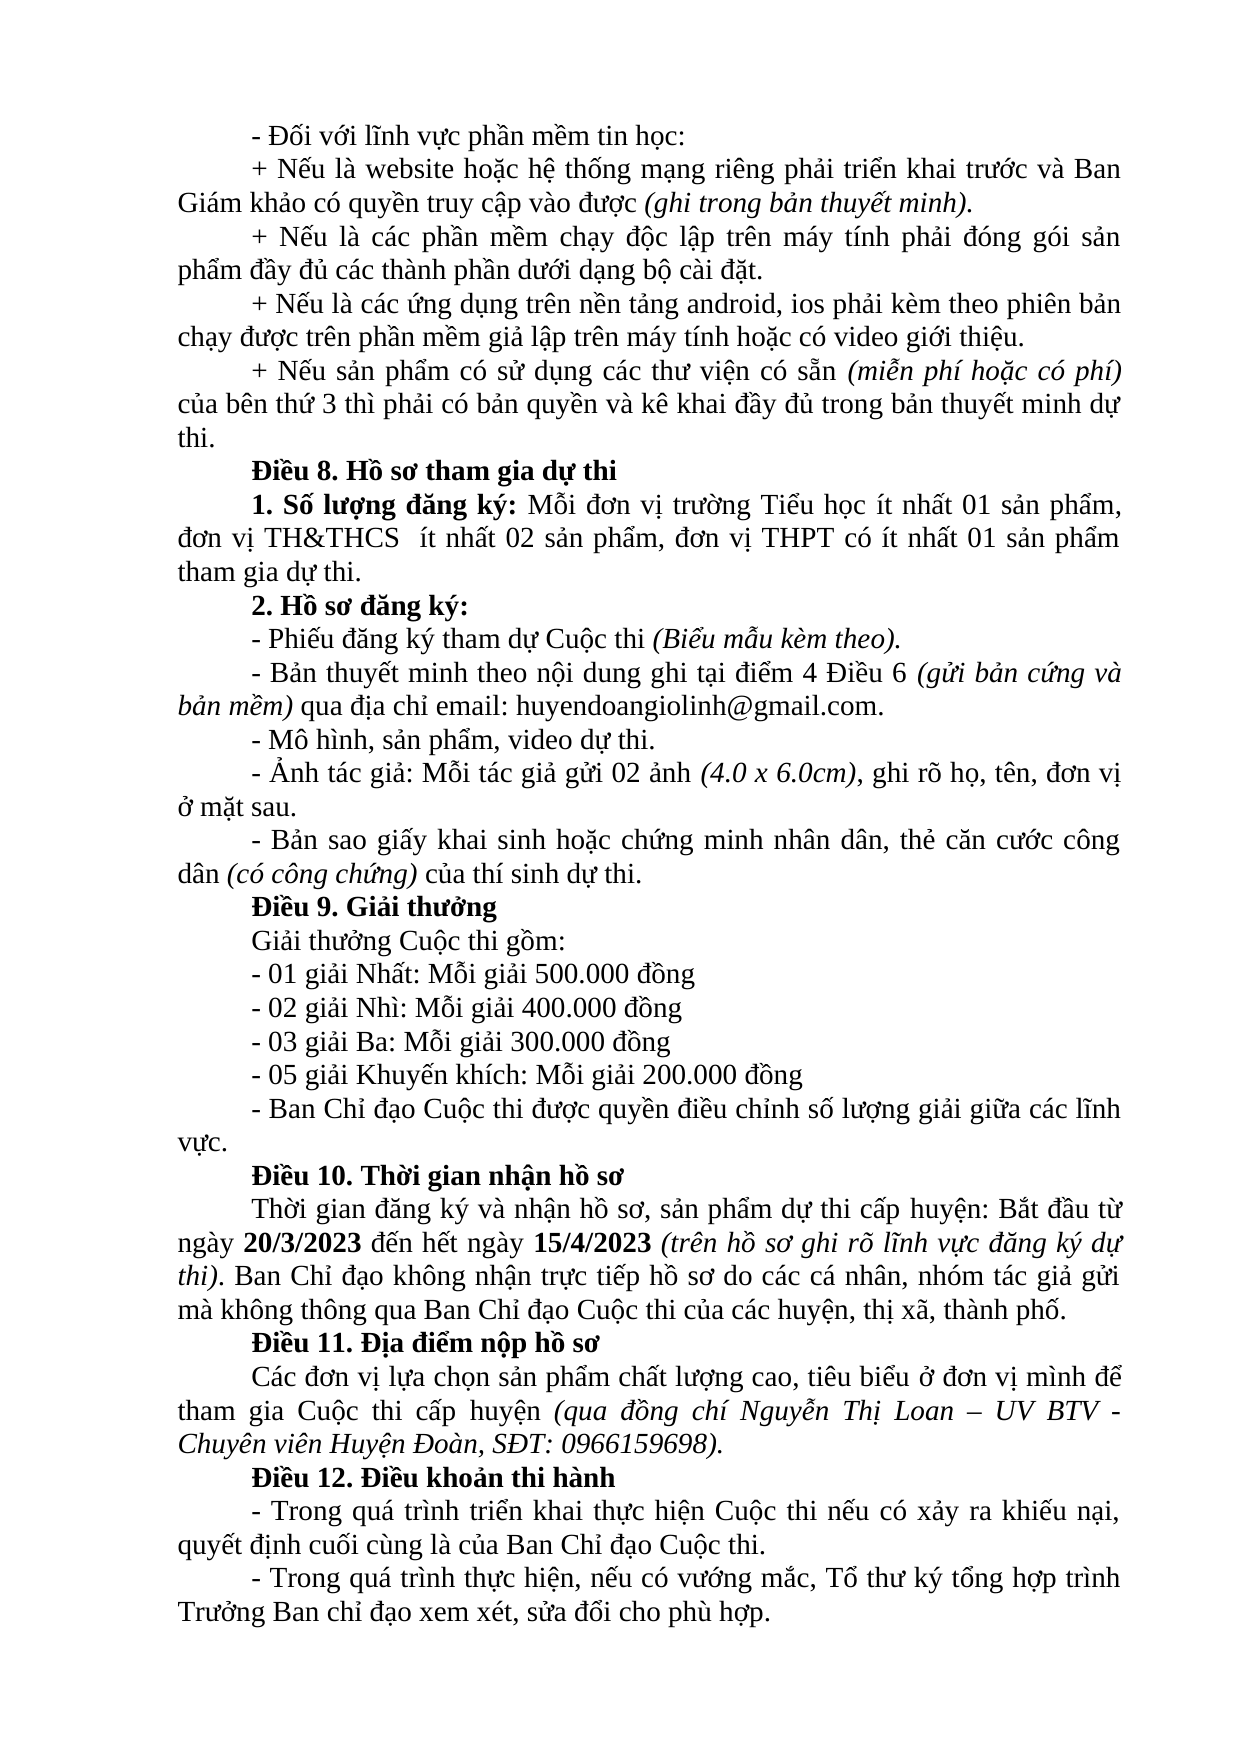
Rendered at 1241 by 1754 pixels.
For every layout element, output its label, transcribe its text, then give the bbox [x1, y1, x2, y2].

text - Bản thuyết minh theo nội dung ghi tại điểm 4 Điều 6 (gửi bản cứng và bản mềm) qua địa chỉ email: huyendoangiolinh@gmail.com. [177, 655, 1122, 722]
text - Bản sao giấy khai sinh hoặc chứng minh nhân dân, thẻ căn cước công dân (có công chứng) của thí sinh dự thi. [177, 822, 1122, 889]
text + Nếu là các phần mềm chạy độc lập trên máy tính phải đóng gói sản phẩm đầy đủ các thành phần dưới dạng bộ cài đặt. [177, 219, 1122, 286]
text Điều 12. Điều khoản thi hành [177, 1460, 1122, 1493]
text Điều 9. Giải thưởng [177, 889, 1122, 923]
text - 03 giải Ba: Mỗi giải 300.000 đồng [177, 1024, 1122, 1057]
text 2. Hồ sơ đăng ký: [177, 588, 1122, 621]
text - Ảnh tác giả: Mỗi tác giả gửi 02 ảnh (4.0 x 6.0cm), ghi rõ họ, tên, đơn vị ở mặt sau. [177, 755, 1122, 822]
text Điều 10. Thời gian nhận hồ sơ [177, 1158, 1122, 1191]
text - Mô hình, sản phẩm, video dự thi. [177, 722, 1122, 755]
text Giải thưởng Cuộc thi gồm: [177, 923, 1122, 957]
text - Trong quá trình thực hiện, nếu có vướng mắc, Tổ thư ký tổng hợp trình Trưởng Ban chỉ đạo xem xét, sửa đổi cho phù hợp. [177, 1560, 1122, 1627]
text Điều 11. Địa điểm nộp hồ sơ [177, 1326, 1122, 1359]
text Thời gian đăng ký và nhận hồ sơ, sản phẩm dự thi cấp huyện: Bắt đầu từ ngày 20/3/2023 đến hết ngày 15/4/2023 (trên hồ sơ ghi rõ lĩnh vực đăng ký dự thi). Ban Chỉ đạo không nhận trực tiếp hồ sơ do các cá nhân, nhóm tác giả gửi mà không thông qua Ban Chỉ đạo Cuộc thi của các huyện, thị xã, thành phố. [177, 1191, 1122, 1326]
text Các đơn vị lựa chọn sản phẩm chất lượng cao, tiêu biểu ở đơn vị mình để tham gia Cuộc thi cấp huyện (qua đồng chí Nguyễn Thị Loan – UV BTV - Chuyên viên Huyện Đoàn, SĐT: 0966159698). [177, 1359, 1122, 1460]
text - Ban Chỉ đạo Cuộc thi được quyền điều chỉnh số lượng giải giữa các lĩnh vực. [177, 1091, 1122, 1158]
text - Phiếu đăng ký tham dự Cuộc thi (Biểu mẫu kèm theo). [177, 621, 1122, 655]
text - 02 giải Nhì: Mỗi giải 400.000 đồng [177, 990, 1122, 1024]
text - Đối với lĩnh vực phần mềm tin học: [177, 118, 1122, 152]
text + Nếu là website hoặc hệ thống mạng riêng phải triển khai trước và Ban Giám khảo có quyền truy cập vào được (ghi trong bản thuyết minh). [177, 152, 1122, 219]
text - 01 giải Nhất: Mỗi giải 500.000 đồng [177, 957, 1122, 990]
text 1. Số lượng đăng ký: Mỗi đơn vị trường Tiểu học ít nhất 01 sản phẩm, đơn vị TH&THCS ít nhất 02 sản phẩm, đơn vị THPT có ít nhất 01 sản phẩm tham gia dự thi. [177, 487, 1122, 588]
text - Trong quá trình triển khai thực hiện Cuộc thi nếu có xảy ra khiếu nại, quyết định cuối cùng là của Ban Chỉ đạo Cuộc thi. [177, 1493, 1122, 1560]
text + Nếu là các ứng dụng trên nền tảng android, ios phải kèm theo phiên bản chạy được trên phần mềm giả lập trên máy tính hoặc có video giới thiệu. [177, 286, 1122, 353]
text Điều 8. Hồ sơ tham gia dự thi [177, 453, 1122, 487]
text + Nếu sản phẩm có sử dụng các thư viện có sẵn (miễn phí hoặc có phí) của bên thứ 3 thì phải có bản quyền và kê khai đầy đủ trong bản thuyết minh dự thi. [177, 353, 1122, 453]
text - 05 giải Khuyến khích: Mỗi giải 200.000 đồng [177, 1057, 1122, 1091]
